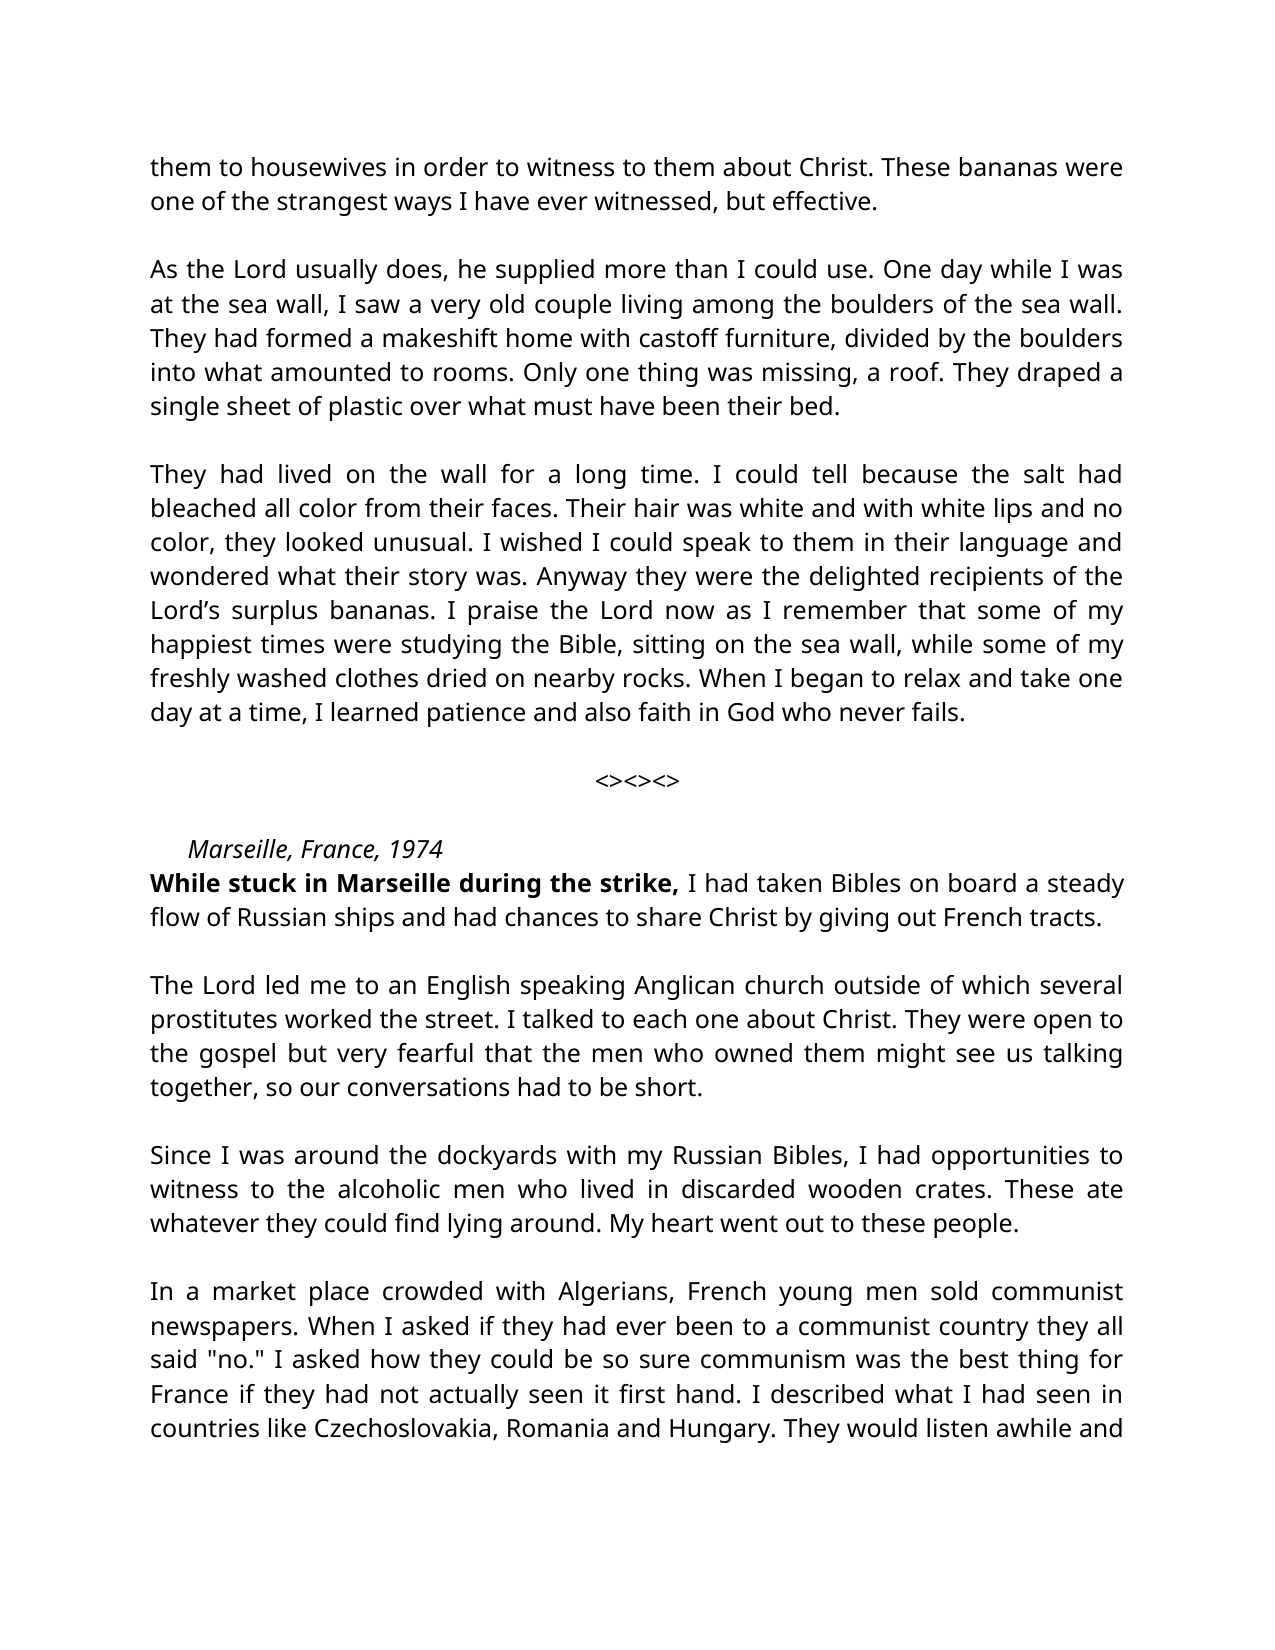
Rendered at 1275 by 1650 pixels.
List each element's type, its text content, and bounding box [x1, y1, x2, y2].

text While stuck in Marseille during the strike, I had taken Bibles on board a steady flow of Russian ships and had chances to share Christ by giving out French tracts. [150, 865, 1125, 933]
text The Lord led me to an English speaking Anglican church outside of which several prostitutes worked the street. I talked to each one about Christ. They were open to the gospel but very fearful that the men who owned them might see us talking together, so our conversations had to be short. [150, 967, 1125, 1104]
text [150, 1274, 1125, 1444]
text <><><> [150, 763, 1125, 797]
text Since I was around the dockyards with my Russian Bibles, I had opportunities to witness to the alcoholic men who lived in discarded wooden crates. These ate whatever they could find lying around. My heart went out to these people. [150, 1138, 1125, 1240]
text As the Lord usually does, he supplied more than I could use. One day while I was at the sea wall, I saw a very old couple living among the boulders of the sea wall. They had formed a makeshift home with castoff furniture, divided by the boulders into what amounted to rooms. Only one thing was missing, a roof. They draped a single sheet of plastic over what must have been their bed. [150, 252, 1125, 422]
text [150, 150, 1125, 218]
text Marseille, France, 1974 [150, 831, 1125, 865]
text They had lived on the wall for a long time. I could tell because the salt had bleached all color from their faces. Their hair was white and with white lips and no color, they looked unusual. I wished I could speak to them in their language and wondered what their story was. Anyway they were the delighted recipients of the Lord’s surplus bananas. I praise the Lord now as I remember that some of my happiest times were studying the Bible, sitting on the sea wall, while some of my freshly washed clothes dried on nearby rocks. When I began to relax and take one day at a time, I learned patience and also faith in God who never fails. [150, 457, 1125, 729]
